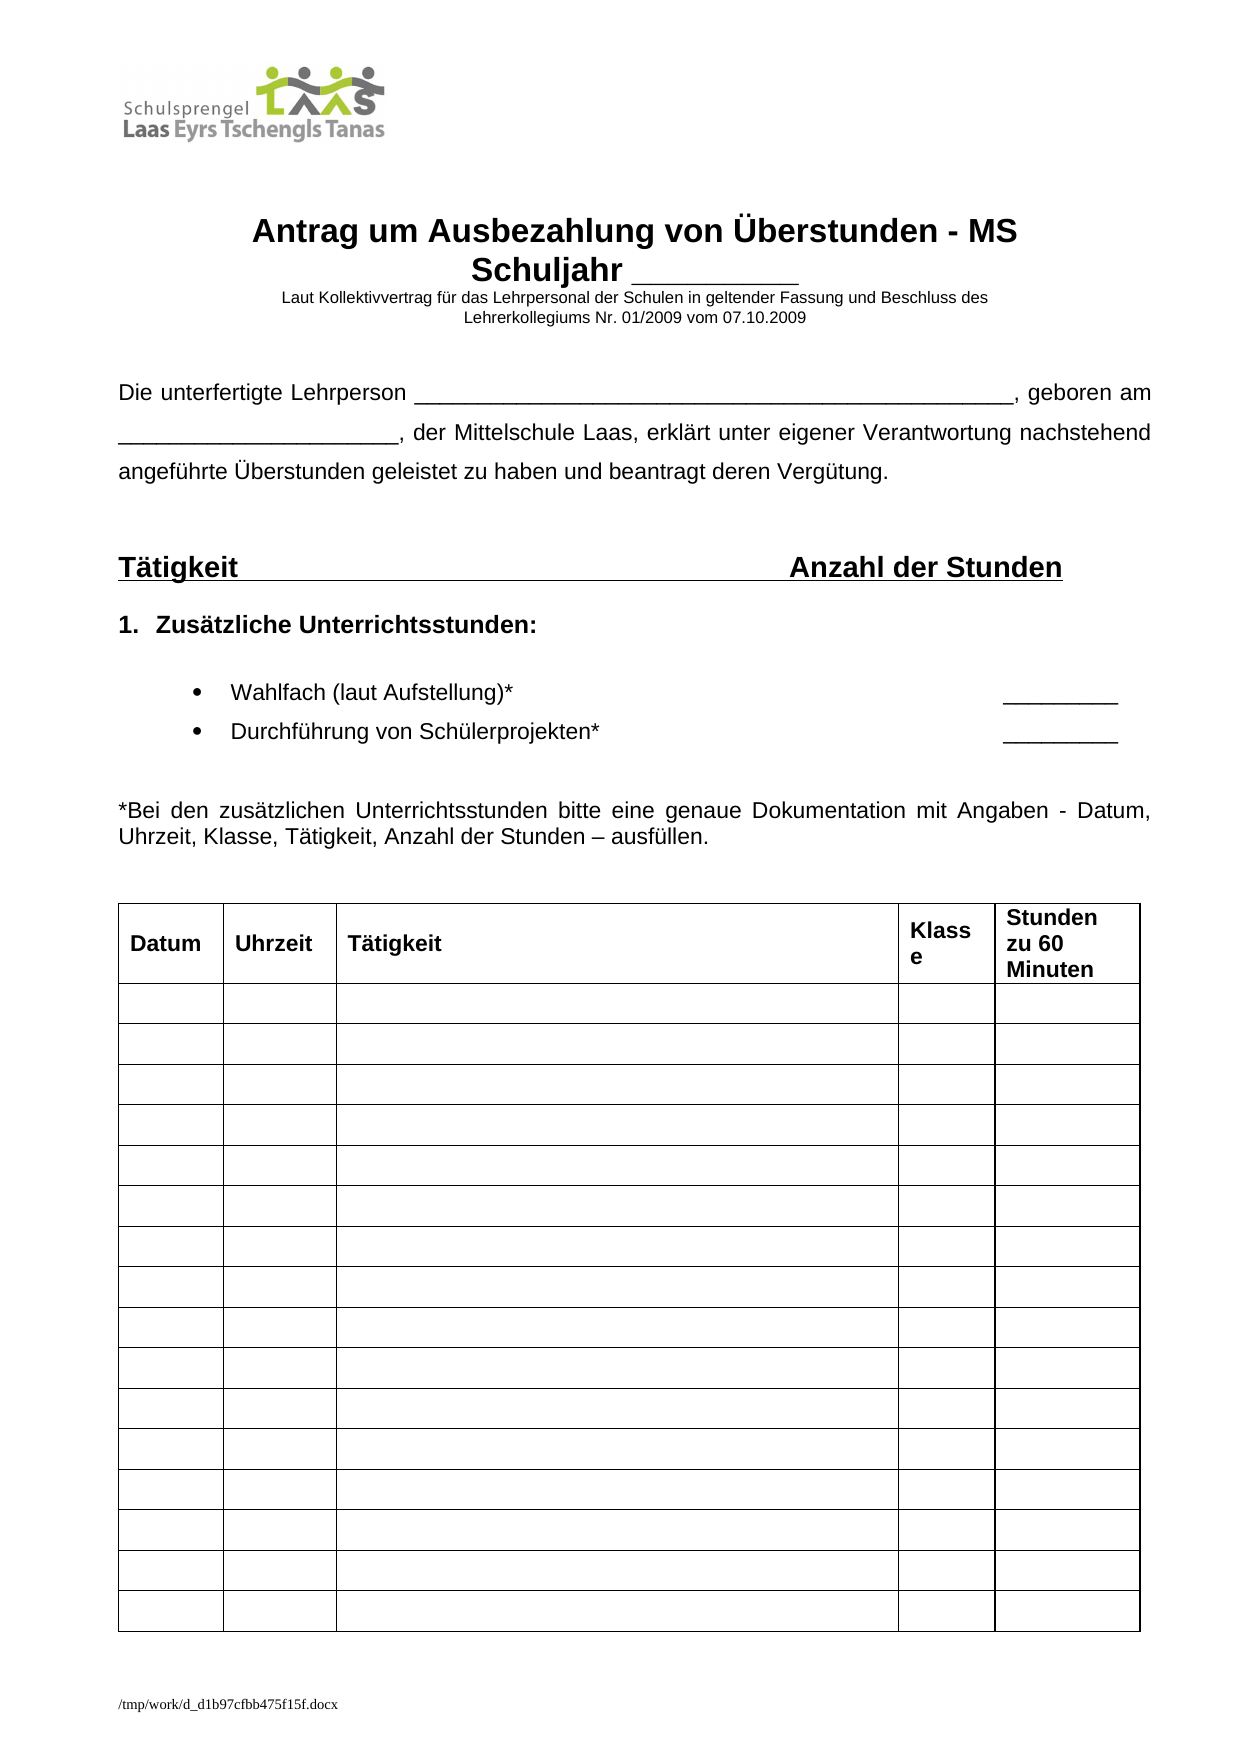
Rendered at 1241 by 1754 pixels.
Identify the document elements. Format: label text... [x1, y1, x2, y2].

table_cell [899, 1470, 994, 1509]
table_header Tätigkeit [337, 904, 898, 982]
table_cell [899, 1348, 994, 1388]
table_cell [996, 1227, 1139, 1266]
table_header Datum [119, 904, 223, 982]
table_cell [119, 1551, 223, 1590]
text *Bei den zusätzlichen Unterrichtsstunden bitte eine genaue Dokumentation mit Angaben - Datum, Uhrzeit, Klasse, Tätigkeit, Anzahl der Stunden – ausfüllen. [118, 797, 1152, 850]
table_cell [899, 1267, 994, 1307]
text Laut Kollektivvertrag für das Lehrpersonal der Schulen in geltender Fassung und Beschluss des [118, 288, 1152, 307]
table_cell [996, 1146, 1139, 1185]
table_cell [899, 1510, 994, 1550]
table_cell [337, 984, 898, 1023]
table_cell [996, 1186, 1139, 1226]
table_cell [119, 1591, 223, 1631]
table_cell [119, 1146, 223, 1185]
table_cell [996, 1024, 1139, 1063]
picture [118, 59, 390, 147]
text Schuljahr _________ [118, 250, 1152, 288]
table_cell [899, 1591, 994, 1631]
table_cell [899, 1105, 994, 1144]
table_cell [337, 1105, 898, 1144]
table_cell [224, 1429, 336, 1469]
table_cell [224, 1227, 336, 1266]
table_cell [119, 984, 223, 1023]
table_cell [337, 1267, 898, 1307]
list Wahlfach (laut Aufstellung)* _________ [193, 678, 1152, 705]
table_cell [337, 1429, 898, 1469]
table_cell [899, 1429, 994, 1469]
table_cell [119, 1105, 223, 1144]
table_cell [119, 1065, 223, 1104]
table_cell [337, 1470, 898, 1509]
table_cell [996, 1510, 1139, 1550]
table_cell [224, 984, 336, 1023]
table_cell [899, 1551, 994, 1590]
table_cell [224, 1024, 336, 1063]
table_cell [224, 1308, 336, 1347]
table_cell [119, 1470, 223, 1509]
table_cell [224, 1389, 336, 1428]
table_cell [996, 1348, 1139, 1388]
table_header Stunden zu 60 Minuten [996, 904, 1139, 982]
table_cell [337, 1146, 898, 1185]
table_cell [899, 1389, 994, 1428]
table_cell [996, 1591, 1139, 1631]
table_cell [996, 1429, 1139, 1469]
table_cell [119, 1024, 223, 1063]
table_cell [996, 1308, 1139, 1347]
table_cell [224, 1146, 336, 1185]
table_cell [119, 1308, 223, 1347]
table_cell [119, 1510, 223, 1550]
table_cell [337, 1348, 898, 1388]
table_cell [996, 1389, 1139, 1428]
table_cell [337, 1510, 898, 1550]
table_header Uhrzeit [224, 904, 336, 982]
table_cell [119, 1348, 223, 1388]
table_header Klasse [899, 904, 994, 982]
table_cell [119, 1389, 223, 1428]
table_cell [224, 1105, 336, 1144]
table_cell [119, 1227, 223, 1266]
text Antrag um Ausbezahlung von Überstunden - MS [118, 211, 1152, 250]
table_cell [224, 1551, 336, 1590]
table_cell [119, 1429, 223, 1469]
table_cell [337, 1024, 898, 1063]
table_cell [224, 1470, 336, 1509]
table_cell [996, 1267, 1139, 1307]
table_cell [337, 1308, 898, 1347]
table_cell [996, 984, 1139, 1023]
text Lehrerkollegiums Nr. 01/2009 vom 07.10.2009 [118, 307, 1152, 327]
table_cell [337, 1591, 898, 1631]
list Durchführung von Schülerprojekten* _________ [193, 718, 1152, 744]
table_cell [119, 1267, 223, 1307]
table_cell [996, 1105, 1139, 1144]
table_cell [224, 1348, 336, 1388]
table_cell [224, 1591, 336, 1631]
table_cell [899, 1146, 994, 1185]
table_cell [899, 984, 994, 1023]
table_cell [224, 1186, 336, 1226]
table_cell [224, 1510, 336, 1550]
table_cell [899, 1227, 994, 1266]
table_cell [119, 1186, 223, 1226]
table_cell [337, 1227, 898, 1266]
table_cell [337, 1065, 898, 1104]
table_cell [337, 1389, 898, 1428]
table_cell [337, 1551, 898, 1590]
table_cell [337, 1186, 898, 1226]
table_cell [996, 1551, 1139, 1590]
text Tätigkeit Anzahl der Stunden [118, 550, 1152, 584]
table_cell [899, 1024, 994, 1063]
table_cell [899, 1065, 994, 1104]
text Die unterfertigte Lehrperson _______________________________________________, geboren am ______________________, der Mittelschule Laas, erklärt unter eigener Verantwortung nachstehend angeführte Überstunden geleistet zu haben und beantragt deren Vergütung. [118, 379, 1152, 484]
table_cell [996, 1065, 1139, 1104]
table_cell [996, 1470, 1139, 1509]
table_cell [224, 1267, 336, 1307]
table_cell [224, 1065, 336, 1104]
table_cell [899, 1186, 994, 1226]
table_cell [899, 1308, 994, 1347]
list Zusätzliche Unterrichtsstunden: [118, 610, 1152, 639]
